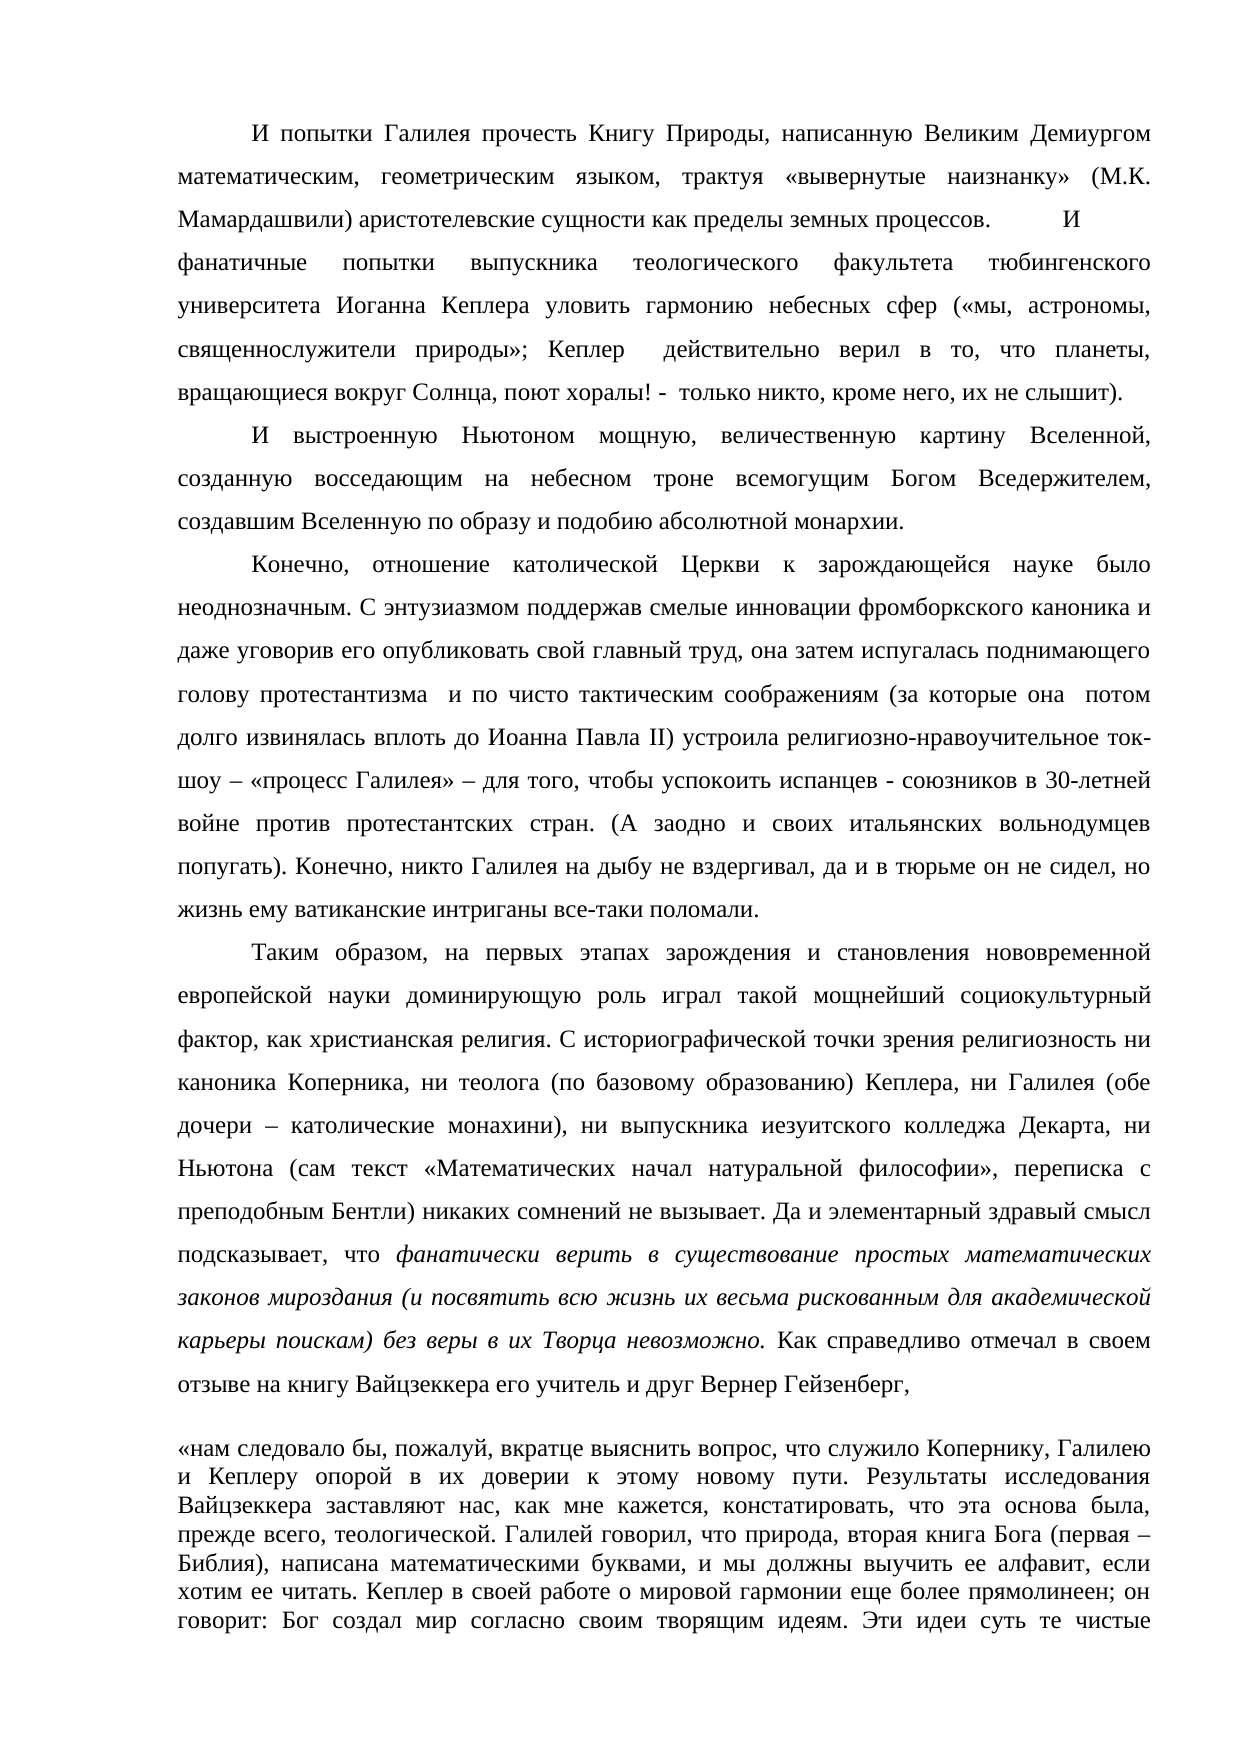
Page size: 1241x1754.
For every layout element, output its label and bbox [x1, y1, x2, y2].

text [177, 118, 1152, 1397]
text [177, 1433, 1152, 1634]
